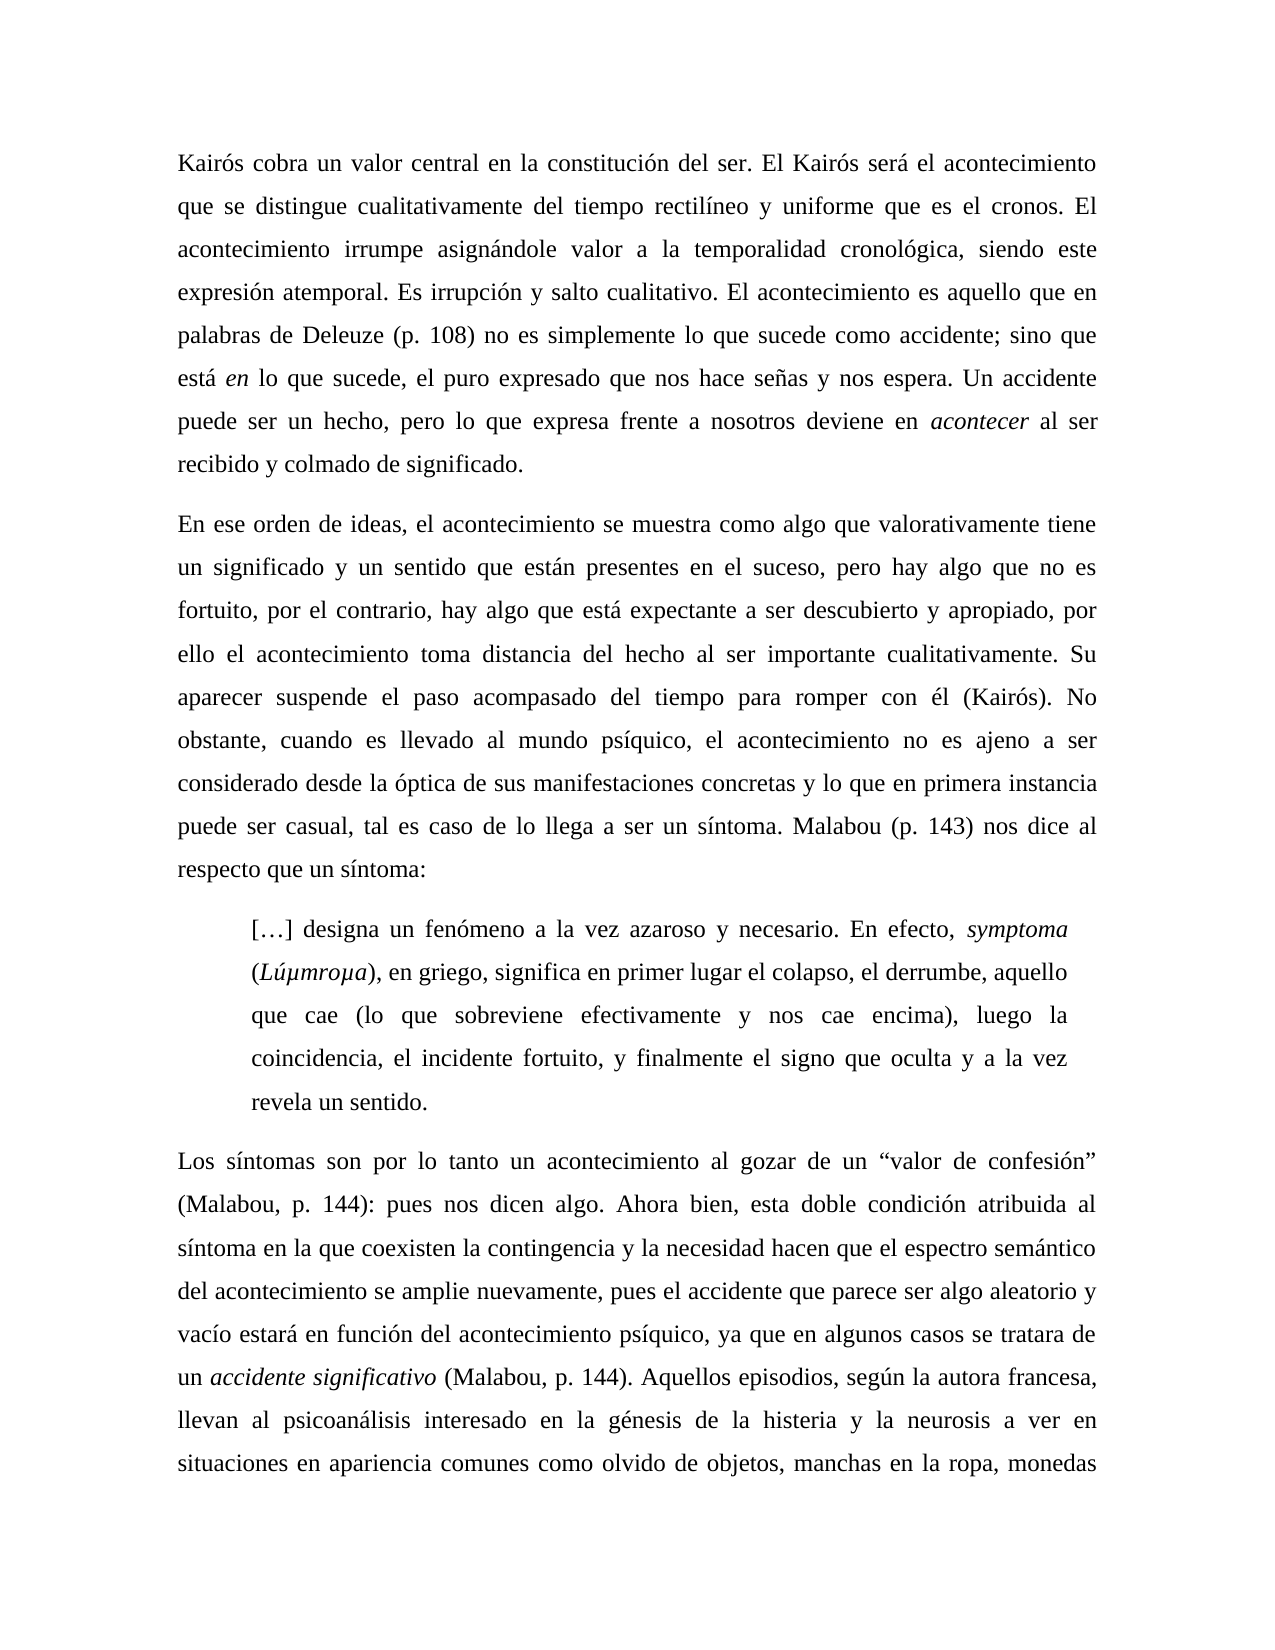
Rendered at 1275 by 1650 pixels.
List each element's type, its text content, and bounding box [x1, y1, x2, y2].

text […] designa un fenómeno a la vez azaroso y necesario. En efecto, symptoma (Lúµmroµa), en griego, significa en primer lugar el colapso, el derrumbe, aquello que cae (lo que sobreviene efectivamente y nos cae encima), luego la coincidencia, el incidente fortuito, y finalmente el signo que oculta y a la vez revela un sentido. [251, 914, 1068, 1115]
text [177, 148, 1098, 478]
text En ese orden de ideas, el acontecimiento se muestra como algo que valorativamente tiene un significado y un sentido que están presentes en el suceso, pero hay algo que no es fortuito, por el contrario, hay algo que está expectante a ser descubierto y apropiado, por ello el acontecimiento toma distancia del hecho al ser importante cualitativamente. Su aparecer suspende el paso acompasado del tiempo para romper con él (Kairós). No obstante, cuando es llevado al mundo psíquico, el acontecimiento no es ajeno a ser considerado desde la óptica de sus manifestaciones concretas y lo que en primera instancia puede ser casual, tal es caso de lo llega a ser un síntoma. Malabou (p. 143) nos dice al respecto que un síntoma: [177, 509, 1098, 883]
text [177, 1146, 1098, 1477]
